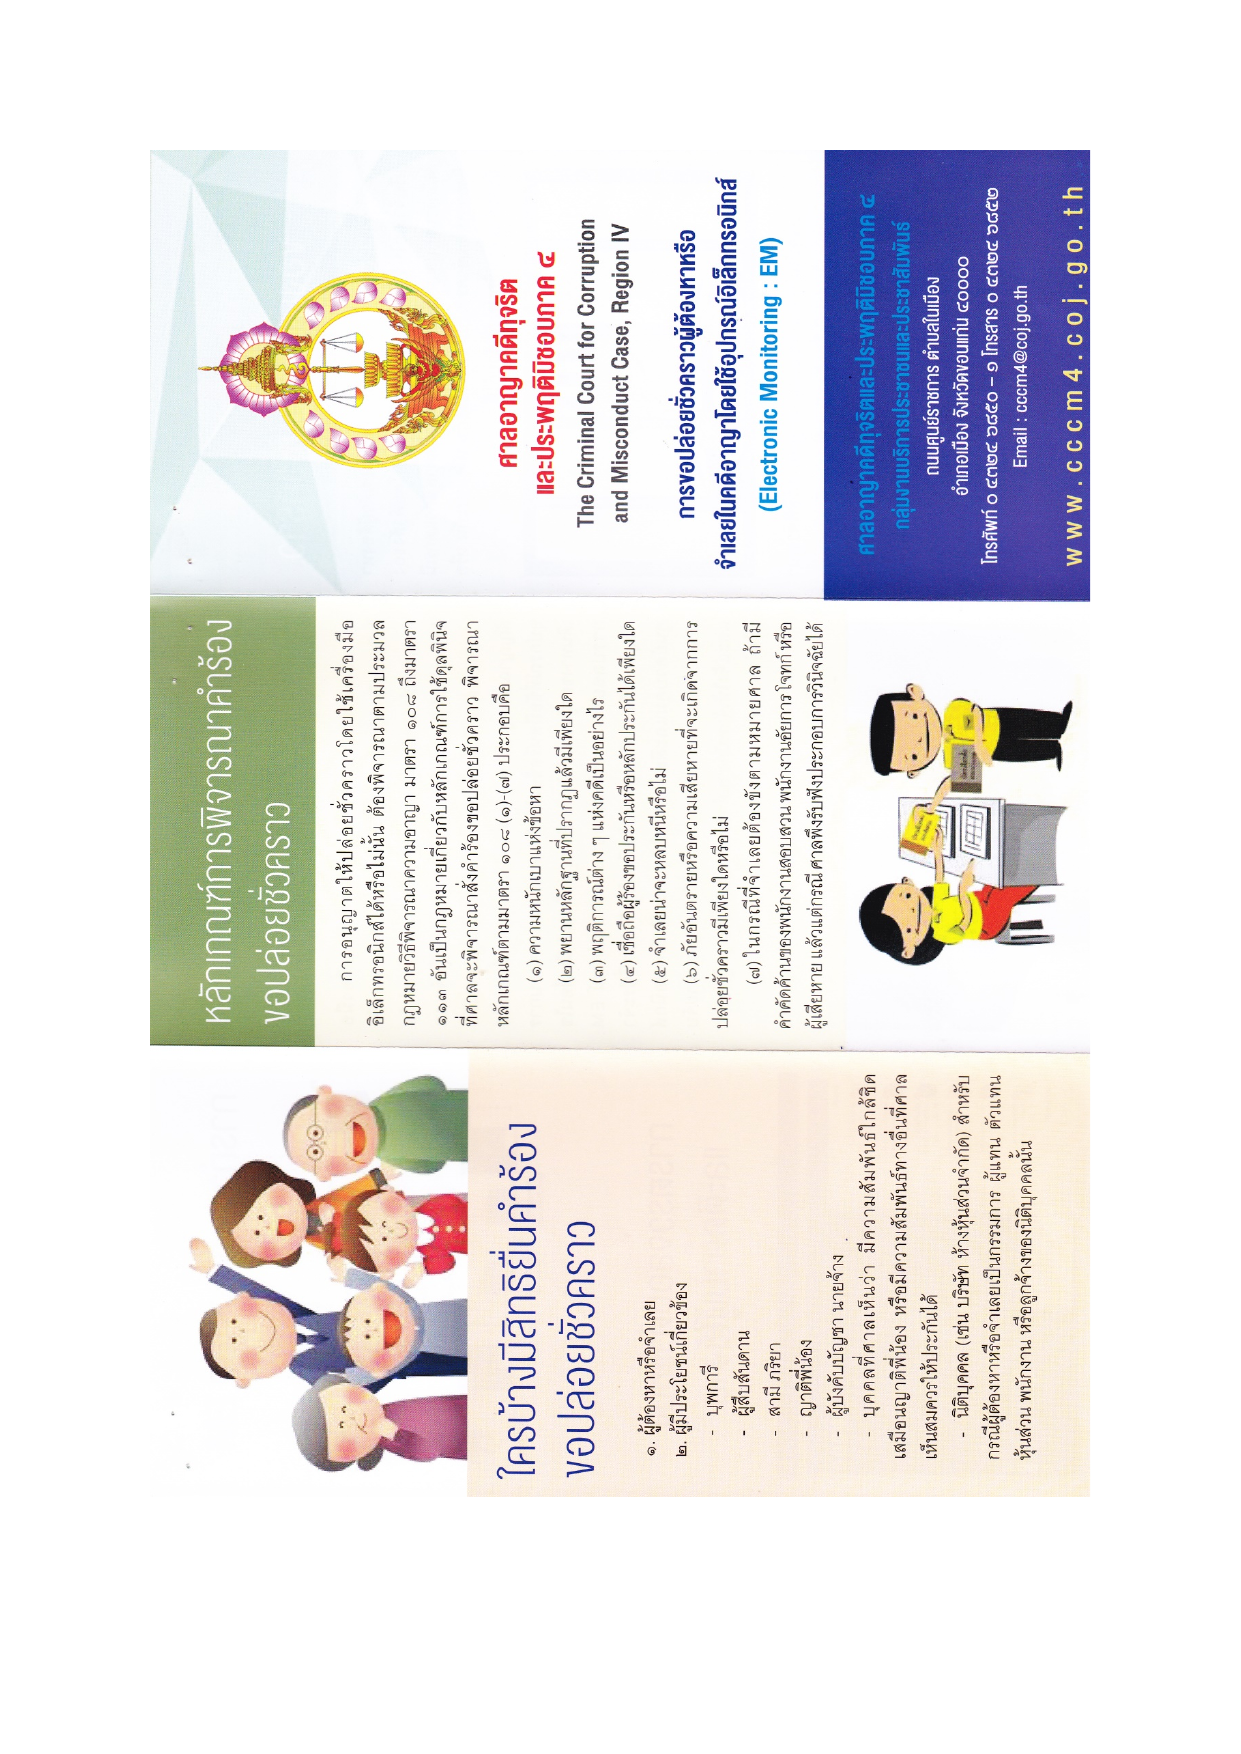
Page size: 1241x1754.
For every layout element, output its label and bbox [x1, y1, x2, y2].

picture [150, 150, 1091, 1497]
